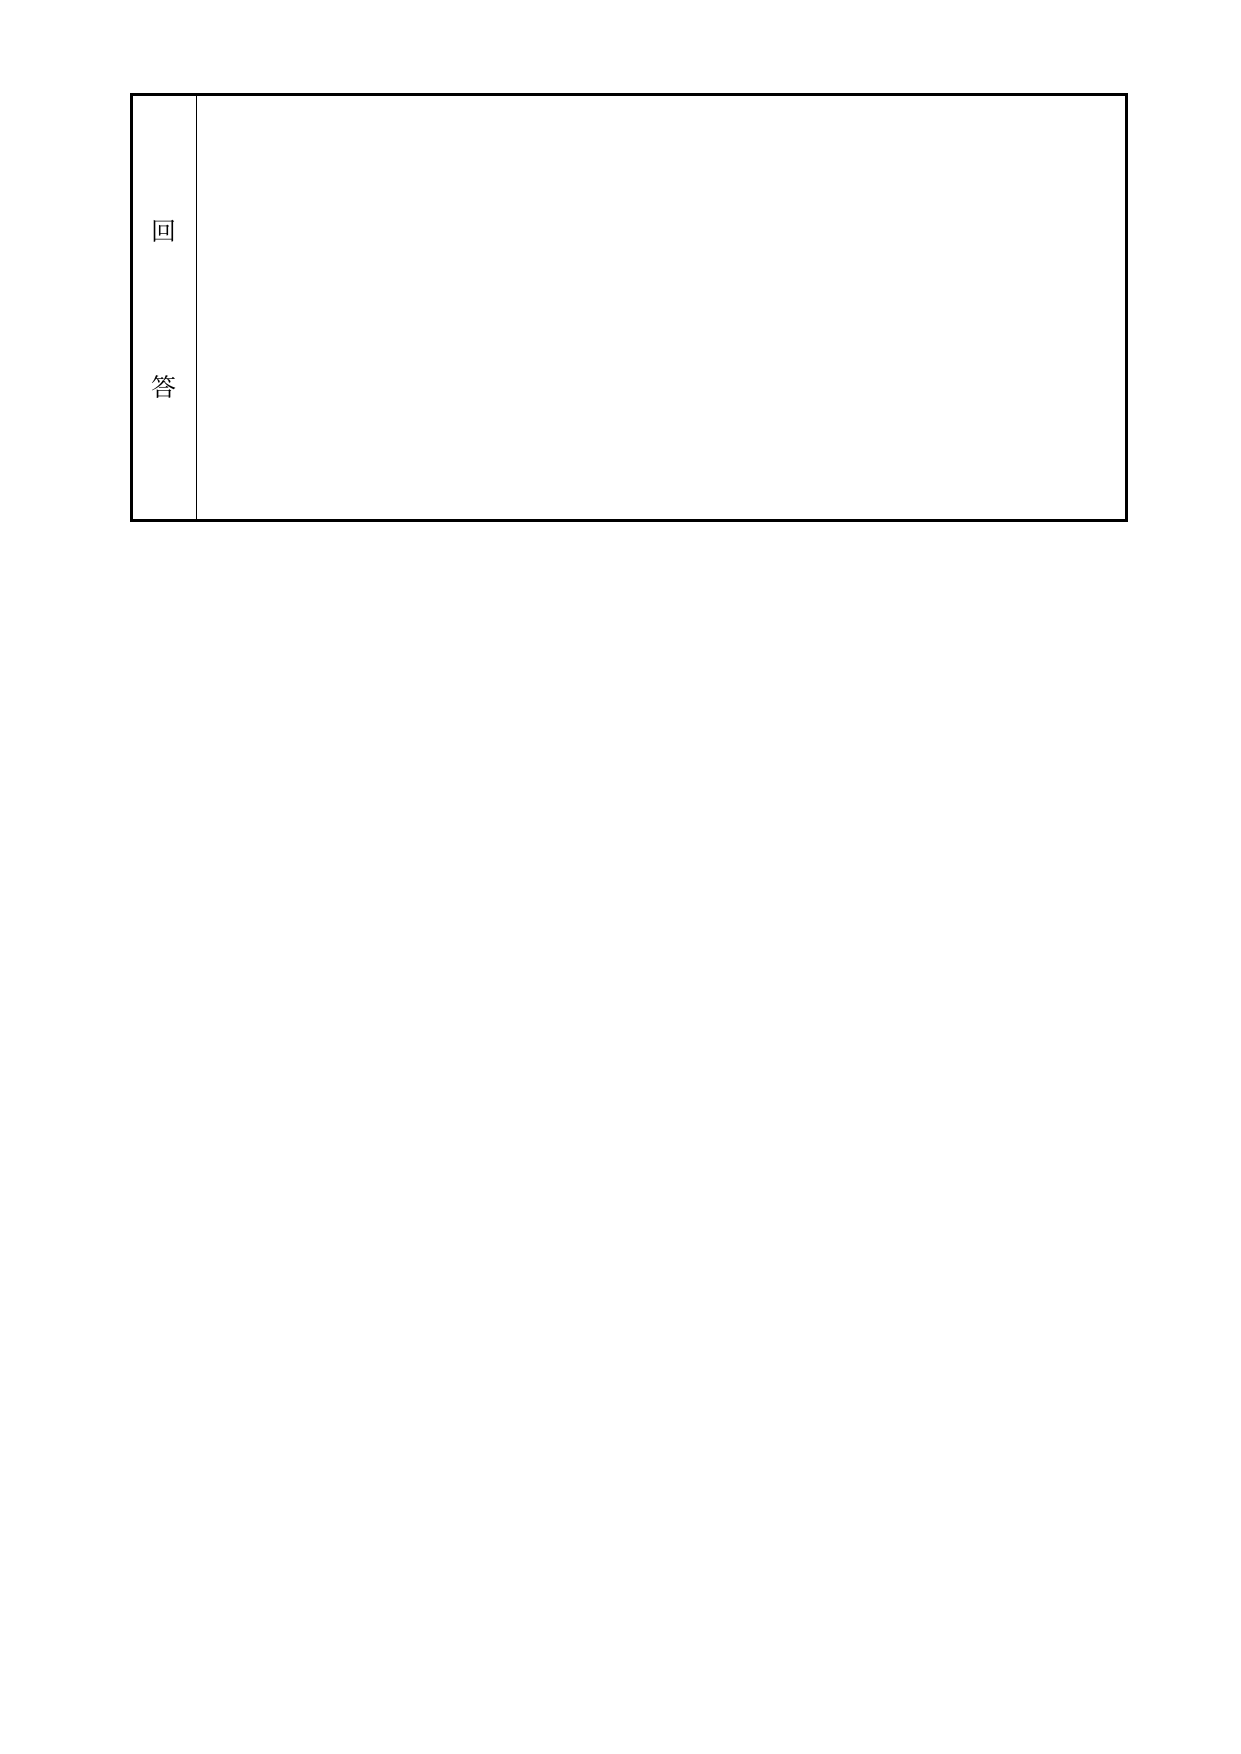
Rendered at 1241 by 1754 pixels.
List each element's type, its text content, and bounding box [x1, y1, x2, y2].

table_cell [197, 96, 1125, 519]
table_cell 回 答 [133, 96, 196, 519]
